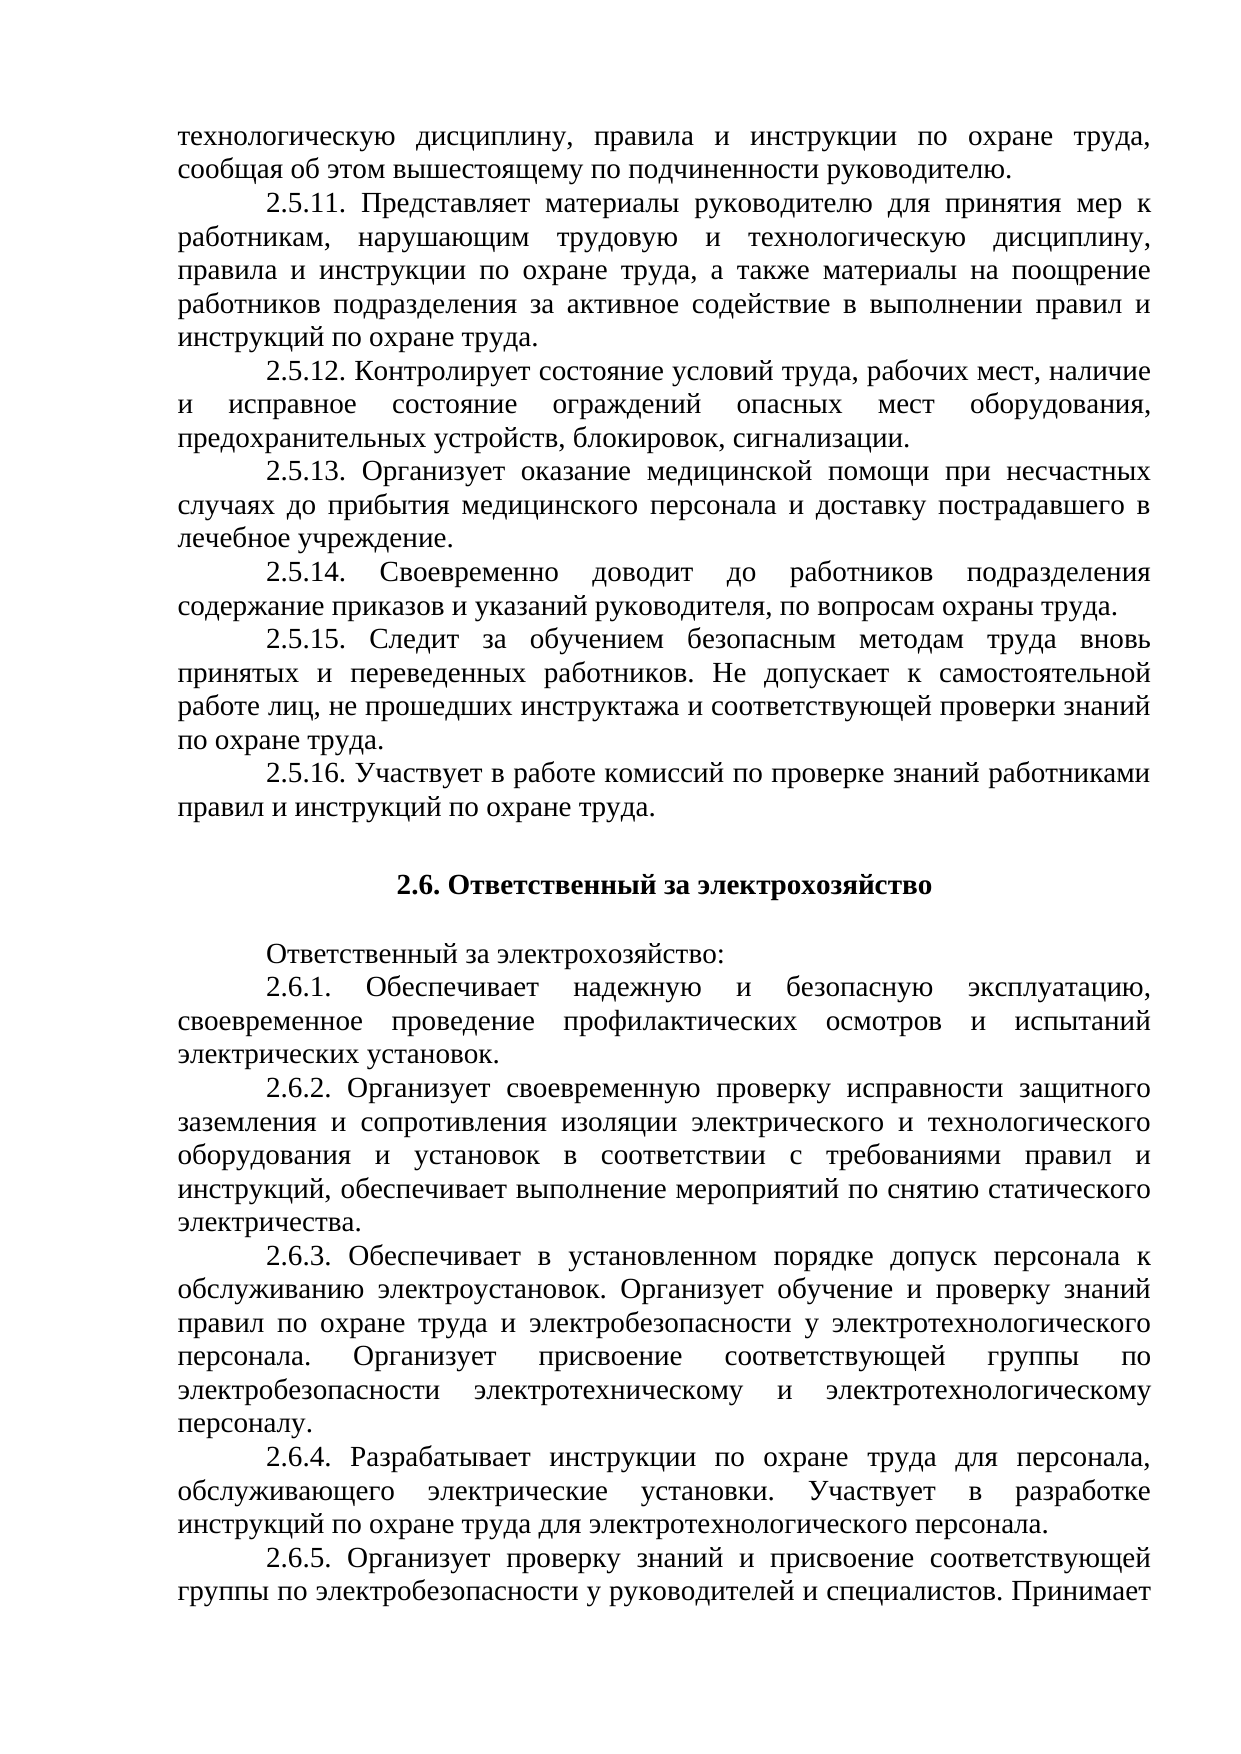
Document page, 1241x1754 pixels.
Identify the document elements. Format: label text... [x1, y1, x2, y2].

text 2.5.11. Представляет материалы руководителю для принятия мер к работникам, нарушающим трудовую и технологическую дисциплину, правила и инструкции по охране труда, а также материалы на поощрение работников подразделения за активное содействие в выполнении правил и инструкций по охране труда. [177, 185, 1152, 353]
text 2.6.4. Разрабатывает инструкции по охране труда для персонала, обслуживающего электрические установки. Участвует в разработке инструкций по охране труда для электротехнологического персонала. [177, 1439, 1152, 1540]
text 2.5.14. Своевременно доводит до работников подразделения содержание приказов и указаний руководителя, по вопросам охраны труда. [177, 554, 1152, 621]
text 2.5.16. Участвует в работе комиссий по проверке знаний работниками правил и инструкций по охране труда. [177, 755, 1152, 822]
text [177, 1540, 1152, 1607]
text 2.6.2. Организует своевременную проверку исправности защитного заземления и сопротивления изоляции электрического и технологического оборудования и установок в соответствии с требованиями правил и инструкций, обеспечивает выполнение мероприятий по снятию статического электричества. [177, 1070, 1152, 1238]
text 2.6. Ответственный за электрохозяйство [177, 867, 1152, 901]
text 2.6.3. Обеспечивает в установленном порядке допуск персонала к обслуживанию электроустановок. Организует обучение и проверку знаний правил по охране труда и электробезопасности у электротехнологического персонала. Организует присвоение соответствующей группы по электробезопасности электротехническому и электротехнологическому персоналу. [177, 1238, 1152, 1439]
text 2.6.1. Обеспечивает надежную и безопасную эксплуатацию, своевременное проведение профилактических осмотров и испытаний электрических установок. [177, 969, 1152, 1070]
text 2.5.13. Организует оказание медицинской помощи при несчастных случаях до прибытия медицинского персонала и доставку пострадавшего в лечебное учреждение. [177, 453, 1152, 554]
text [177, 118, 1152, 185]
text 2.5.15. Следит за обучением безопасным методам труда вновь принятых и переведенных работников. Не допускает к самостоятельной работе лиц, не прошедших инструктажа и соответствующей проверки знаний по охране труда. [177, 621, 1152, 755]
text Ответственный за электрохозяйство: [177, 936, 1152, 969]
text 2.5.12. Контролирует состояние условий труда, рабочих мест, наличие и исправное состояние ограждений опасных мест оборудования, предохранительных устройств, блокировок, сигнализации. [177, 353, 1152, 453]
